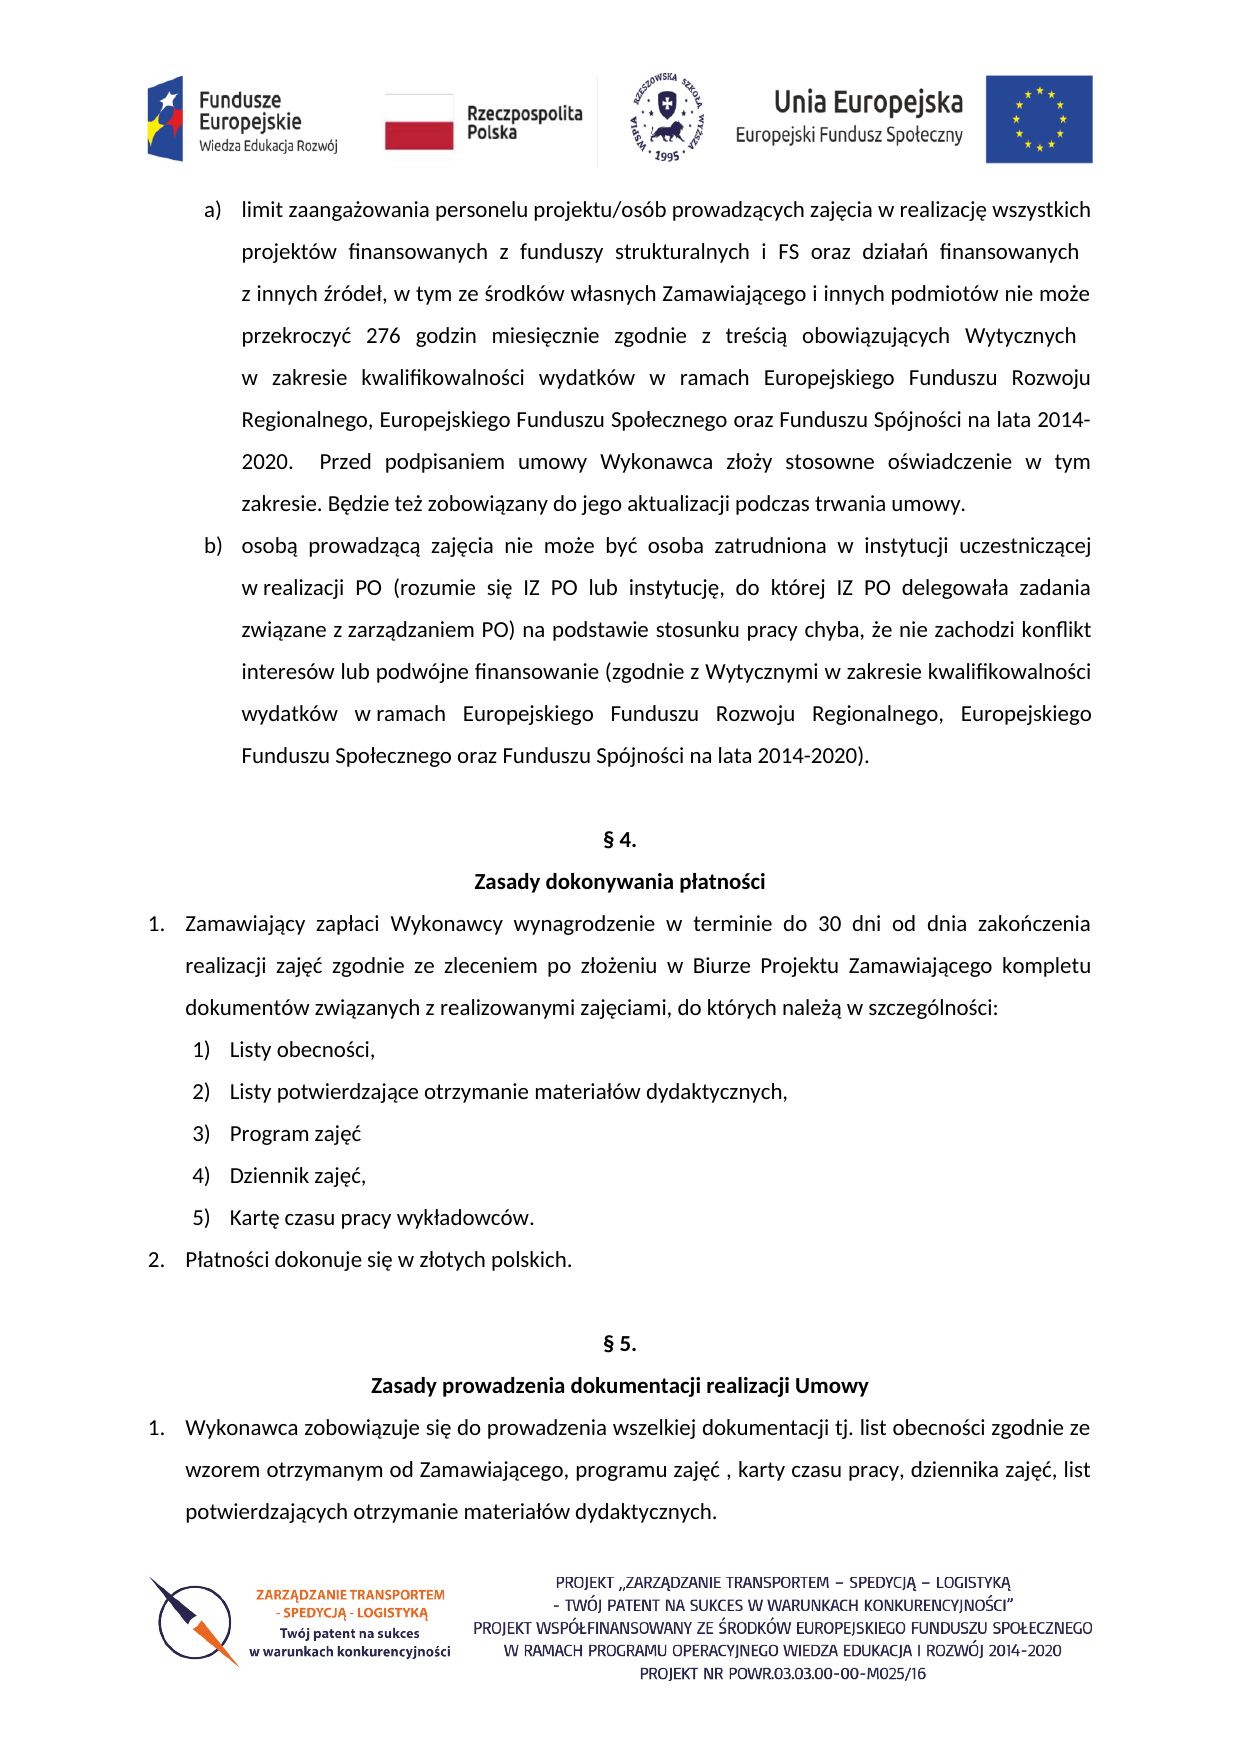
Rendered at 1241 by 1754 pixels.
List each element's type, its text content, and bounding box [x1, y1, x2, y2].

text Zasady dokonywania płatności [148, 867, 1093, 895]
text Zasady prowadzenia dokumentacji realizacji Umowy [148, 1371, 1093, 1399]
list Program zajęć [192, 1119, 1093, 1147]
list Płatności dokonuje się w złotych polskich. [148, 1245, 1093, 1273]
picture [147, 73, 1093, 168]
list Zamawiający zapłaci Wykonawcy wynagrodzenie w terminie do 30 dni od dnia zakończenia realizacji zajęć zgodnie ze zleceniem po złożeniu w Biurze Projektu Zamawiającego kompletu dokumentów związanych z realizowanymi zajęciami, do których należą w szczególności: [148, 909, 1093, 1021]
list Listy obecności, [192, 1035, 1093, 1063]
list limit zaangażowania personelu projektu/osób prowadzących zajęcia w realizację wszystkich projektów finansowanych z funduszy strukturalnych i FS oraz działań finansowanych z innych źródeł, w tym ze środków własnych Zamawiającego i innych podmiotów nie może przekroczyć 276 godzin miesięcznie zgodnie z treścią obowiązujących Wytycznych w zakresie kwalifikowalności wydatków w ramach Europejskiego Funduszu Rozwoju Regionalnego, Europejskiego Funduszu Społecznego oraz Funduszu Spójności na lata 2014-2020. Przed podpisaniem umowy Wykonawca złoży stosowne oświadczenie w tym zakresie. Będzie też zobowiązany do jego aktualizacji podczas trwania umowy. [204, 195, 1093, 517]
picture [148, 1577, 1092, 1681]
list Dziennik zajęć, [192, 1161, 1093, 1189]
list Listy potwierdzające otrzymanie materiałów dydaktycznych, [192, 1077, 1093, 1105]
text § 5. [148, 1329, 1093, 1357]
list osobą prowadzącą zajęcia nie może być osoba zatrudniona w instytucji uczestniczącej w realizacji PO (rozumie się IZ PO lub instytucję, do której IZ PO delegowała zadania związane z zarządzaniem PO) na podstawie stosunku pracy chyba, że nie zachodzi konflikt interesów lub podwójne finansowanie (zgodnie z Wytycznymi w zakresie kwalifikowalności wydatków w ramach Europejskiego Funduszu Rozwoju Regionalnego, Europejskiego Funduszu Społecznego oraz Funduszu Spójności na lata 2014-2020). [204, 531, 1093, 769]
text § 4. [148, 825, 1093, 853]
list Wykonawca zobowiązuje się do prowadzenia wszelkiej dokumentacji tj. list obecności zgodnie ze wzorem otrzymanym od Zamawiającego, programu zajęć , karty czasu pracy, dziennika zajęć, list potwierdzających otrzymanie materiałów dydaktycznych. [148, 1413, 1093, 1525]
list Kartę czasu pracy wykładowców. [192, 1203, 1093, 1231]
